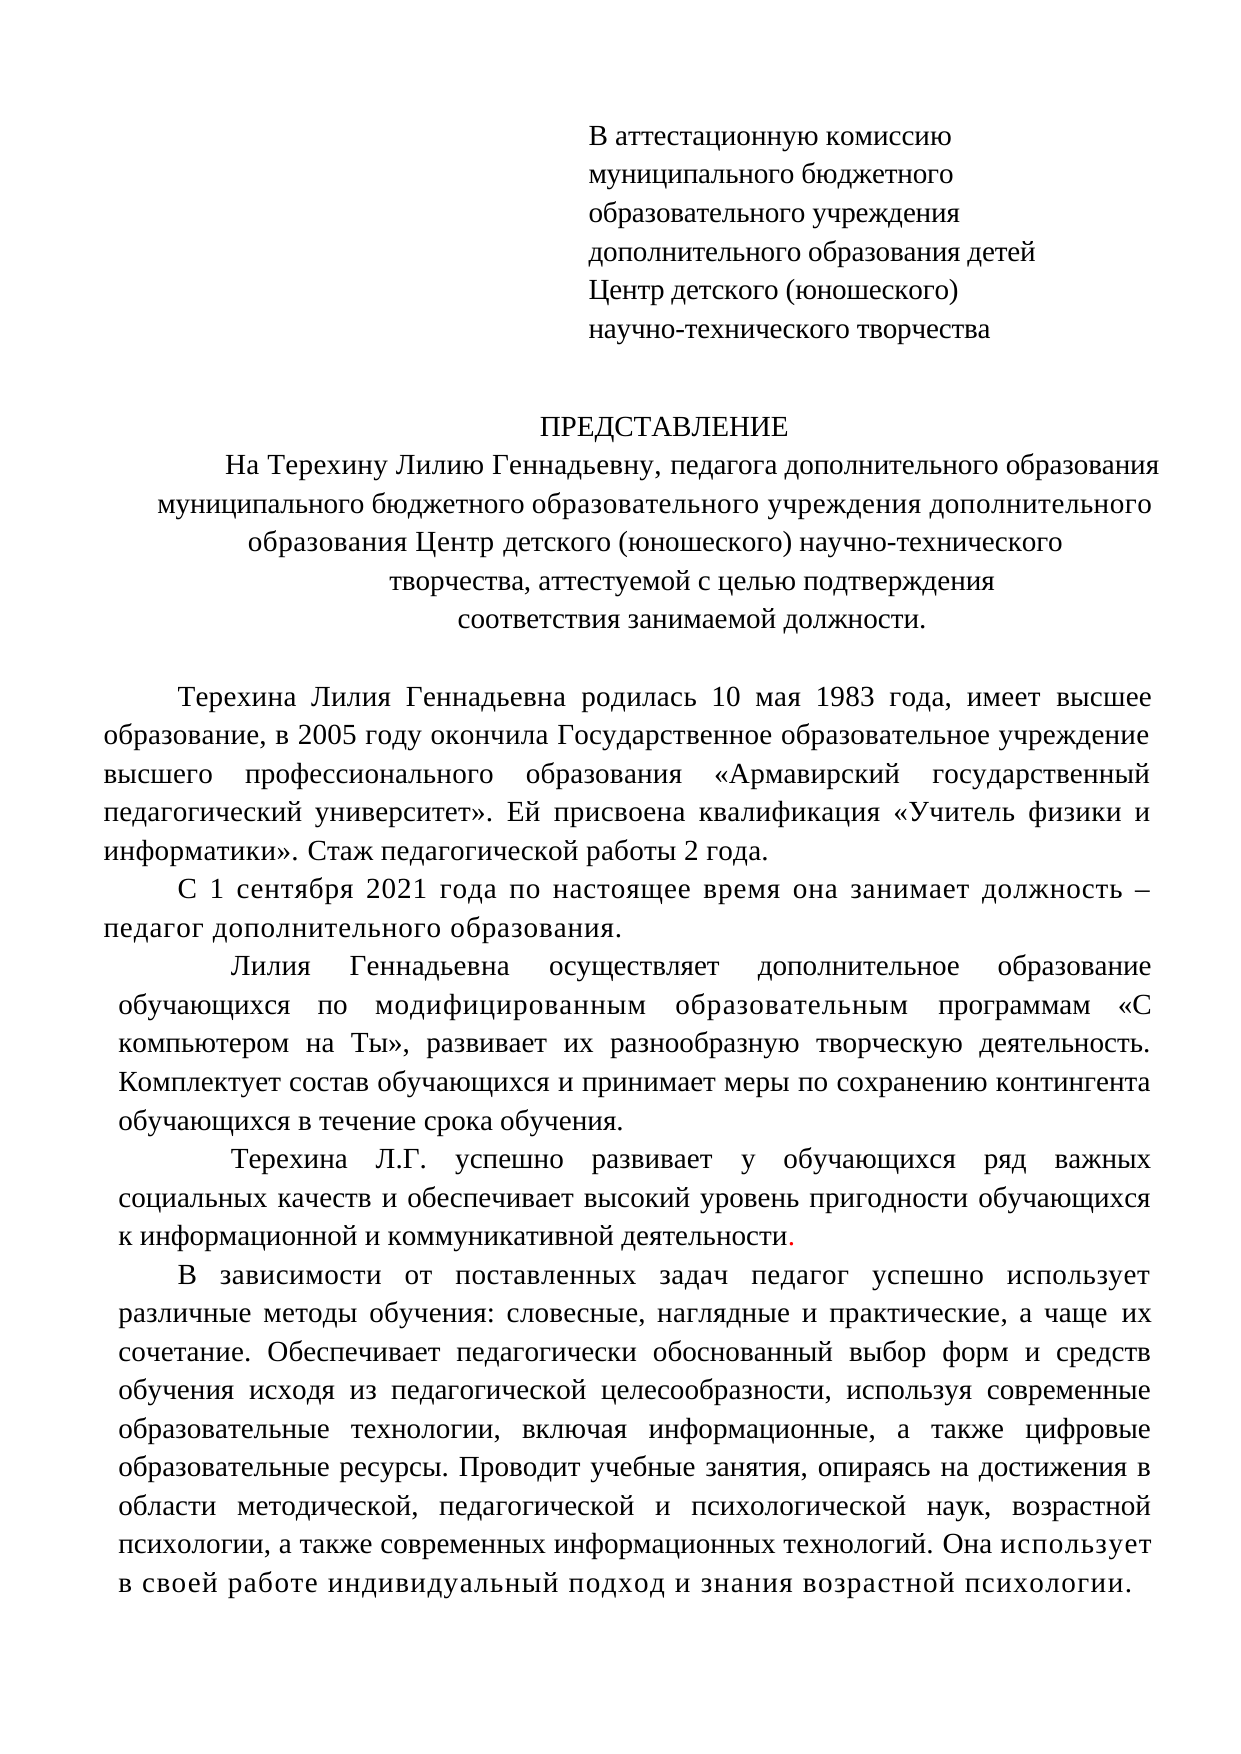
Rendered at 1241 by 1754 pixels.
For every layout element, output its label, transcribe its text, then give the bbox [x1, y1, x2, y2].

text творчества, аттестуемой с целью подтверждения [103, 563, 1207, 597]
text ПРЕДСТАВЛЕНИЕ [177, 409, 1151, 442]
text С 1 сентября 2021 года по настоящее время она занимает должность – педагог дополнительного образования. [103, 871, 1152, 943]
text В аттестационную комиссию муниципального бюджетного образовательного учреждения дополнительного образования детей [588, 118, 1044, 267]
text В зависимости от поставленных задач педагог успешно использует различные методы обучения: словесные, наглядные и практические, а чаще их сочетание. Обеспечивает педагогически обоснованный выбор форм и средств обучения исходя из педагогической целесообразности, используя современные образовательные технологии, включая информационные, а также цифровые образовательные ресурсы. Проводит учебные занятия, опираясь на достижения в области методической, педагогической и психологической наук, возрастной психологии, а также современных информационных технологий. Она использует в своей работе индивидуальный подход и знания возрастной психологии. [118, 1257, 1152, 1599]
text Терехина Л.Г. успешно развивает у обучающихся ряд важных социальных качеств и обеспечивает высокий уровень пригодности обучающихся к информационной и коммуникативной деятельности. [118, 1141, 1152, 1252]
text Центр детского (юношеского) научно-технического творчества [588, 272, 1044, 344]
text Лилия Геннадьевна осуществляет дополнительное образование обучающихся по модифицированным образовательным программам «С компьютером на Ты», развивает их разнообразную творческую деятельность. Комплектует состав обучающихся и принимает меры по сохранению контингента обучающихся в течение срока обучения. [118, 948, 1152, 1136]
text На Терехину Лилию Геннадьевну, педагога дополнительного образования муниципального бюджетного образовательного учреждения дополнительного образования Центр детского (юношеского) научно-технического [103, 447, 1207, 558]
text соответствия занимаемой должности. [103, 602, 1207, 635]
text Терехина Лилия Геннадьевна родилась 10 мая 1983 года, имеет высшее образование, в 2005 году окончила Государственное образовательное учреждение высшего профессионального образования «Армавирский государственный педагогический университет». Ей присвоена квалификация «Учитель физики и информатики». Стаж педагогической работы 2 года. [103, 679, 1152, 866]
